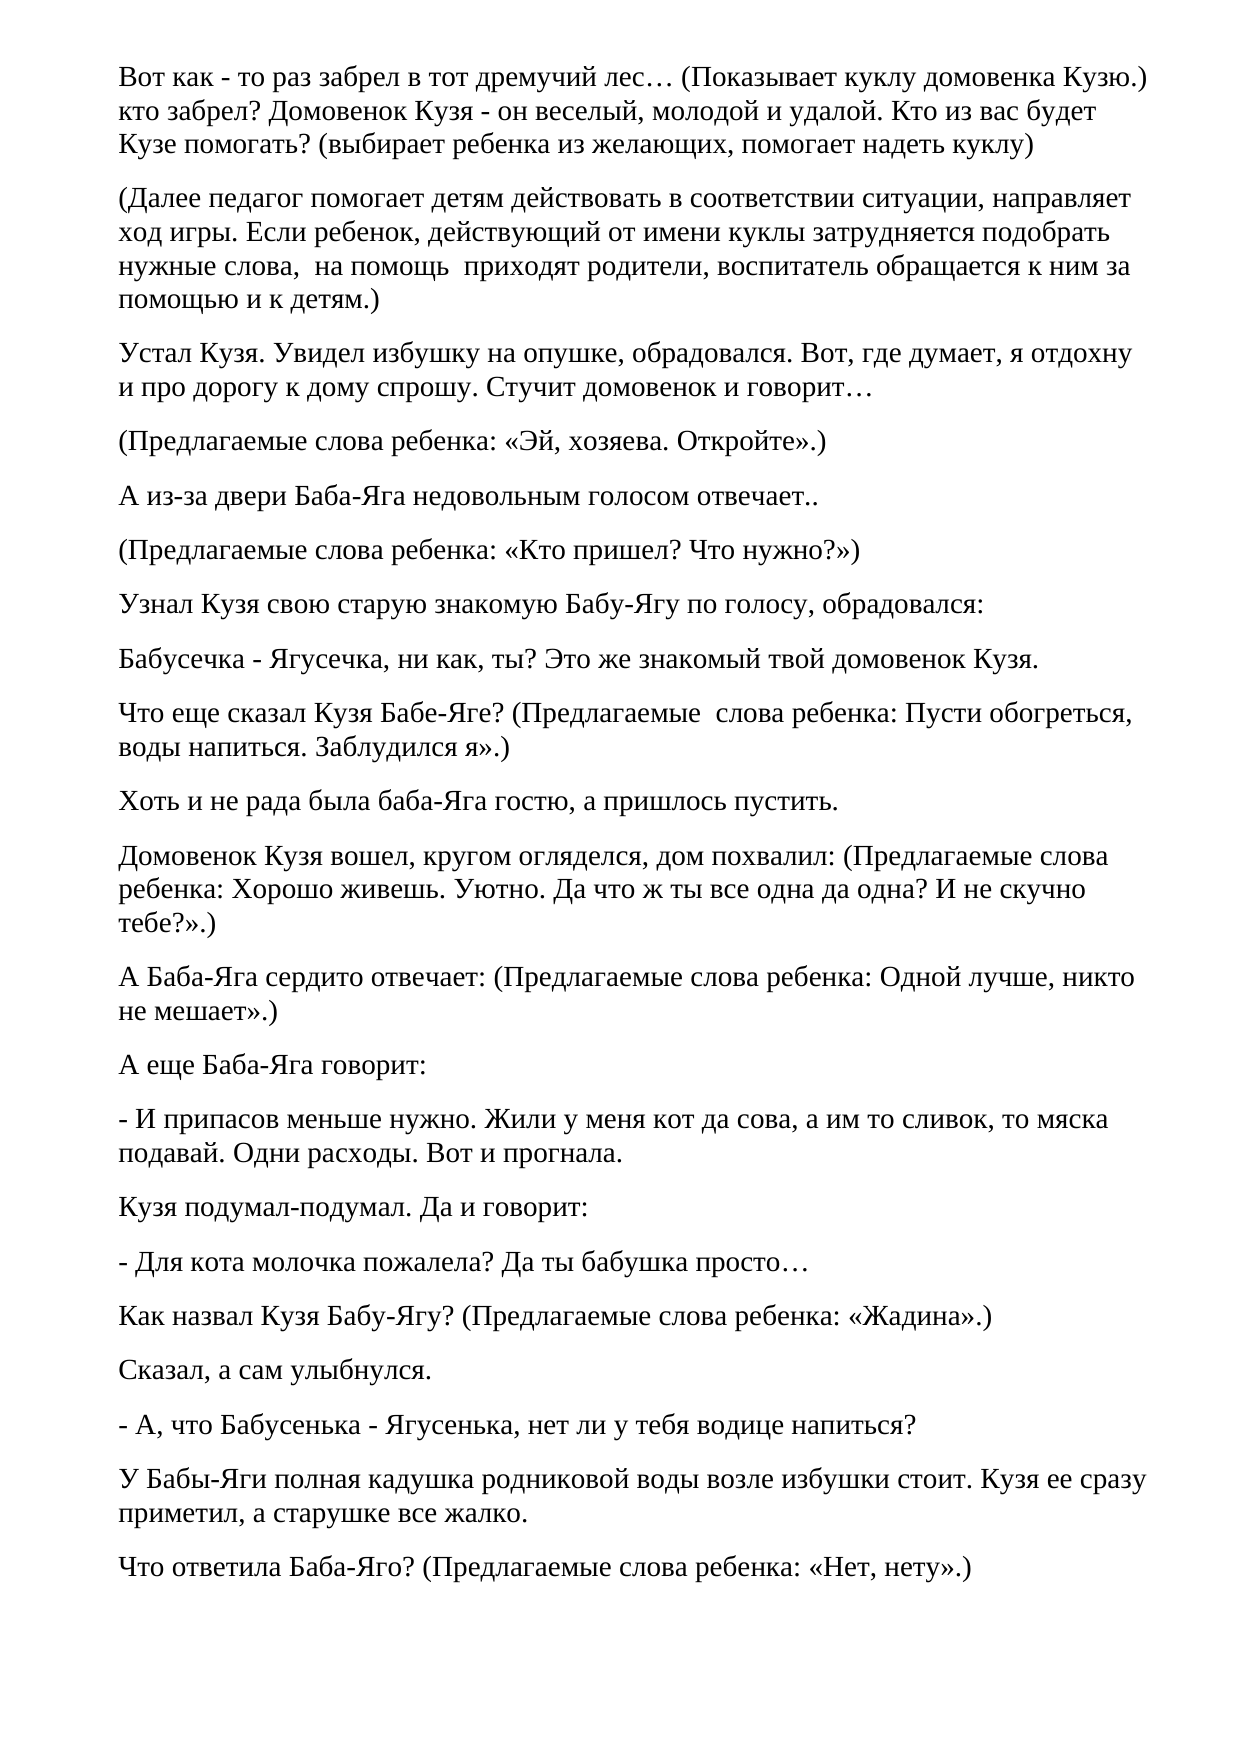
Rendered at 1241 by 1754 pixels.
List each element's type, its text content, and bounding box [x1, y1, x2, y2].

text Домовенок Кузя вошел, кругом огляделся, дом похвалил: (Предлагаемые слова ребенка: Хорошо живешь. Уютно. Да что ж ты все одна да одна? И не скучно тебе?».) [118, 838, 1152, 938]
text У Бабы-Яги полная кадушка родниковой воды возле избушки стоит. Кузя ее сразу приметил, а старушке все жалко. [118, 1461, 1152, 1528]
text - А, что Бабусенька - Ягусенька, нет ли у тебя водице напиться? [118, 1407, 1152, 1440]
text Сказал, а сам улыбнулся. [118, 1352, 1152, 1386]
text А еще Баба-Яга говорит: [118, 1047, 1152, 1081]
text А из-за двери Баба-Яга недовольным голосом отвечает.. [118, 478, 1152, 511]
text Узнал Кузя свою старую знакомую Бабу-Ягу по голосу, обрадовался: [118, 587, 1152, 620]
text Хоть и не рада была баба-Яга гостю, а пришлось пустить. [118, 783, 1152, 817]
text - Для кота молочка пожалела? Да ты бабушка просто… [118, 1244, 1152, 1277]
text Бабусечка - Ягусечка, ни как, ты? Это же знакомый твой домовенок Кузя. [118, 641, 1152, 674]
text - И припасов меньше нужно. Жили у меня кот да сова, а им то сливок, то мяска подавай. Одни расходы. Вот и прогнала. [118, 1101, 1152, 1168]
text (Далее педагог помогает детям действовать в соответствии ситуации, направляет ход игры. Если ребенок, действующий от имени куклы затрудняется подобрать нужные слова, на помощь приходят родители, воспитатель обращается к ним за помощью и к детям.) [118, 181, 1152, 315]
text Вот как - то раз забрел в тот дремучий лес… (Показывает куклу домовенка Кузю.) кто забрел? Домовенок Кузя - он веселый, молодой и удалой. Кто из вас будет Кузе помогать? (выбирает ребенка из желающих, помогает надеть куклу) [118, 59, 1152, 160]
text Устал Кузя. Увидел избушку на опушке, обрадовался. Вот, где думает, я отдохну и про дорогу к дому спрошу. Стучит домовенок и говорит… [118, 336, 1152, 403]
text (Предлагаемые слова ребенка: «Кто пришел? Что нужно?») [118, 532, 1152, 566]
text Кузя подумал-подумал. Да и говорит: [118, 1189, 1152, 1223]
text Что еще сказал Кузя Бабе-Яге? (Предлагаемые слова ребенка: Пусти обогреться, воды напиться. Заблудился я».) [118, 695, 1152, 762]
text (Предлагаемые слова ребенка: «Эй, хозяева. Откройте».) [118, 423, 1152, 457]
text Что ответила Баба-Яго? (Предлагаемые слова ребенка: «Нет, нету».) [118, 1549, 1152, 1583]
text А Баба-Яга сердито отвечает: (Предлагаемые слова ребенка: Одной лучше, никто не мешает».) [118, 959, 1152, 1026]
text Как назвал Кузя Бабу-Ягу? (Предлагаемые слова ребенка: «Жадина».) [118, 1298, 1152, 1332]
